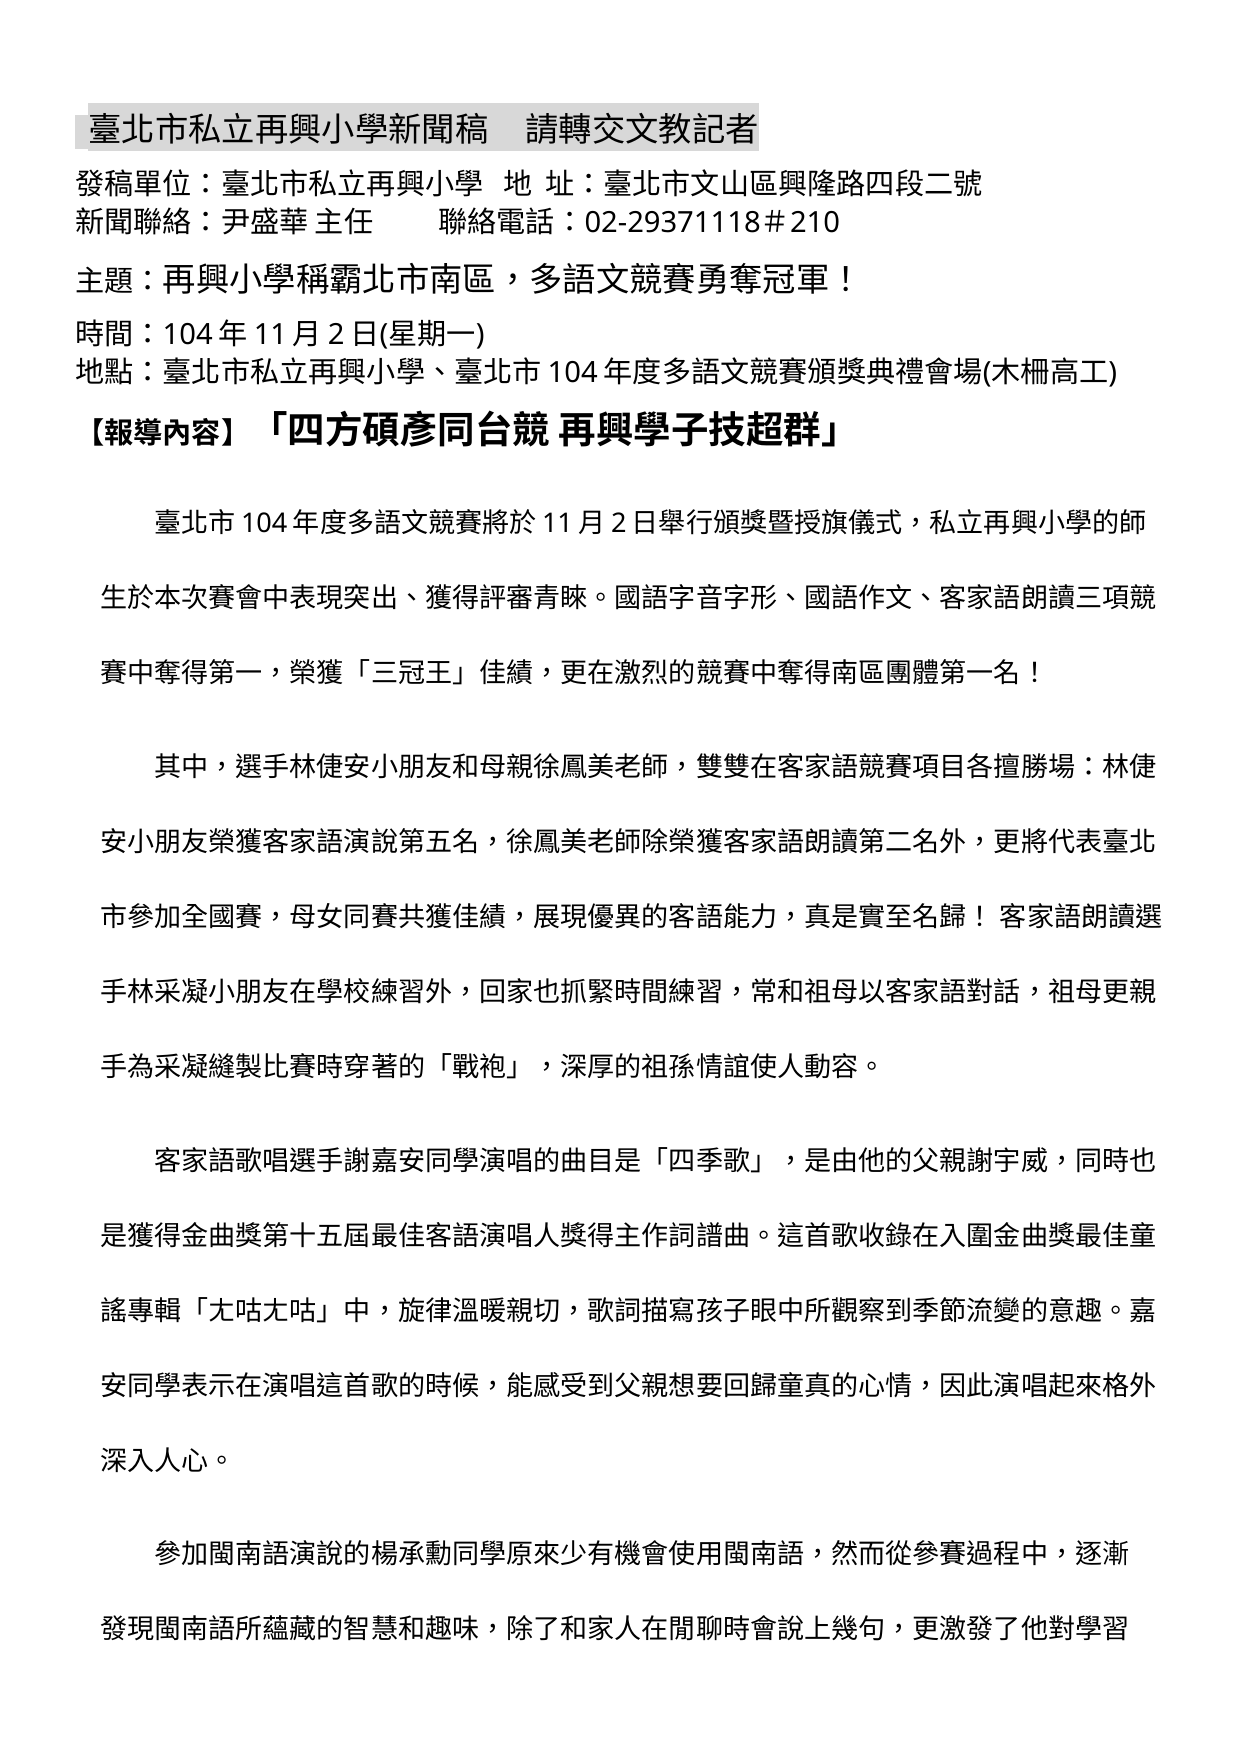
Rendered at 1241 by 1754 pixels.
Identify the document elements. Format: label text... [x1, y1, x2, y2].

text 主題：再興小學稱霸北市南區，多語文競賽勇奪冠軍！ [75, 239, 1165, 314]
text 地點：臺北市私立再興小學、臺北市104年度多語文競賽頒獎典禮會場(木柵高工) [75, 352, 1165, 389]
text 臺北市104年度多語文競賽將於11月2日舉行頒獎暨授旗儀式，私立再興小學的師生於本次賽會中表現突出、獲得評審青睞。國語字音字形、國語作文、客家語朗讀三項競賽中奪得第一，榮獲「三冠王」佳績，更在激烈的競賽中奪得南區團體第一名！ [100, 483, 1165, 708]
text 發稿單位：臺北市私立再興小學 地 址：臺北市文山區興隆路四段二號 [75, 164, 1165, 202]
text 【報導內容】「四方碩彥同台競 再興學子技超群」 [75, 389, 1165, 464]
text 客家語歌唱選手謝嘉安同學演唱的曲目是「四季歌」，是由他的父親謝宇威，同時也是獲得金曲獎第十五屆最佳客語演唱人獎得主作詞譜曲。這首歌收錄在入圍金曲獎最佳童謠專輯「ㄤ咕ㄤ咕」中，旋律溫暖親切，歌詞描寫孩子眼中所觀察到季節流變的意趣。嘉安同學表示在演唱這首歌的時候，能感受到父親想要回歸童真的心情，因此演唱起來格外深入人心。 [100, 1121, 1165, 1496]
text 新聞聯絡：尹盛華 主任 聯絡電話：02-29371118＃210 [75, 202, 1165, 239]
text 時間：104年11月2日(星期一) [75, 314, 1165, 352]
text 臺北市私立再興小學新聞稿 請轉交文教記者 [75, 89, 1165, 164]
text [100, 1514, 1140, 1664]
text 其中，選手林倢安小朋友和母親徐鳳美老師，雙雙在客家語競賽項目各擅勝場：林倢安小朋友榮獲客家語演說第五名，徐鳳美老師除榮獲客家語朗讀第二名外，更將代表臺北市參加全國賽，母女同賽共獲佳績，展現優異的客語能力，真是實至名歸！ 客家語朗讀選手林采凝小朋友在學校練習外，回家也抓緊時間練習，常和祖母以客家語對話，祖母更親手為采凝縫製比賽時穿著的「戰袍」，深厚的祖孫情誼使人動容。 [100, 727, 1165, 1102]
